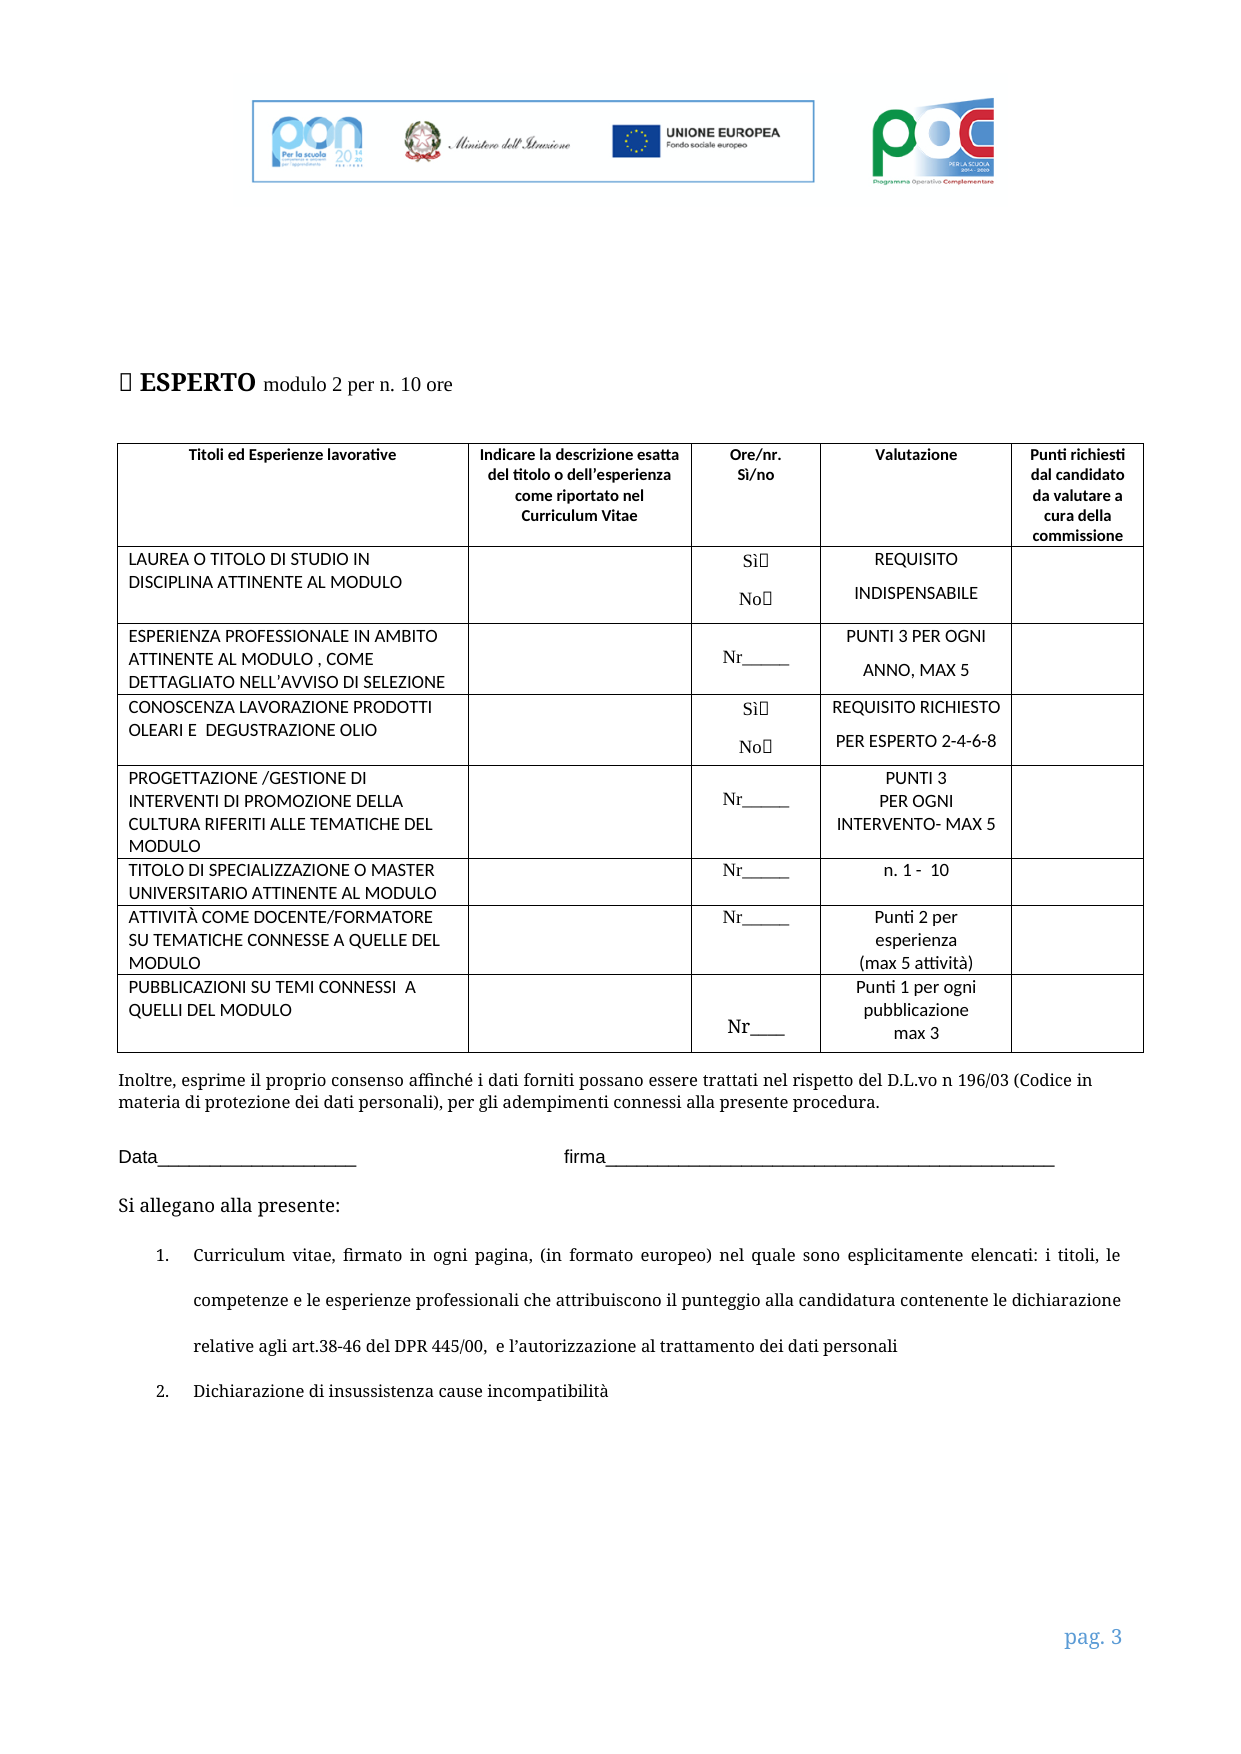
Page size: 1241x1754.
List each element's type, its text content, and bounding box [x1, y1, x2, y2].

table_cell [1012, 695, 1143, 765]
table_cell REQUISITO INDISPENSABILE [821, 547, 1011, 623]
table_cell [469, 859, 691, 904]
table_cell Sì No [692, 695, 820, 765]
table_cell TITOLO DI SPECIALIZZAZIONE O MASTER UNIVERSITARIO ATTINENTE AL MODULO [118, 859, 468, 904]
table_cell LAUREA O TITOLO DI STUDIO IN DISCIPLINA ATTINENTE AL MODULO [118, 547, 468, 623]
table_cell Nr_____ [692, 906, 820, 974]
table_cell Punti 1 per ogni pubblicazione max 3 [821, 975, 1011, 1052]
text Inoltre, esprime il proprio consenso affinché i dati forniti possano essere trattati nel rispetto del D.L.vo n 196/03 (Codice in materia di protezione dei dati personali), per gli adempimenti connessi alla presente procedura. [118, 1068, 1095, 1113]
table_cell REQUISITO RICHIESTO PER ESPERTO 2-4-6-8 [821, 695, 1011, 765]
table_cell [469, 695, 691, 765]
text  ESPERTO modulo 2 per n. 10 ore [118, 365, 1122, 399]
table_cell [1012, 906, 1143, 974]
table_cell n. 1 - 10 [821, 859, 1011, 904]
picture [232, 73, 1008, 207]
table_header Valutazione [821, 444, 1011, 546]
list Curriculum vitae, firmato in ogni pagina, (in formato europeo) nel quale sono esplicitamente elencati: i titoli, le competenze e le esperienze professionali che attribuiscono il punteggio alla candidatura contenente le dichiarazione relative agli art.38-46 del DPR 445/00, e l’autorizzazione al trattamento dei dati personali [156, 1243, 1122, 1357]
list Dichiarazione di insussistenza cause incompatibilità [156, 1380, 1122, 1402]
table_cell Punti 2 per esperienza (max 5 attività) [821, 906, 1011, 974]
table_cell Nr_____ [692, 624, 820, 694]
table_cell CONOSCENZA LAVORAZIONE PRODOTTI OLEARI E DEGUSTRAZIONE OLIO [118, 695, 468, 765]
table_cell PUNTI 3 PER OGNI INTERVENTO- MAX 5 [821, 766, 1011, 858]
table_cell Nr_____ [692, 766, 820, 858]
table_header Indicare la descrizione esatta del titolo o dell’esperienza come riportato nel Curriculum Vitae [469, 444, 691, 546]
table_cell [469, 547, 691, 623]
table_cell Nr_____ [692, 859, 820, 904]
table_cell Sì No [692, 547, 820, 623]
table_cell [469, 766, 691, 858]
table_cell [1012, 547, 1143, 623]
table_cell ATTIVITÀ COME DOCENTE/FORMATORE SU TEMATICHE CONNESSE A QUELLE DEL MODULO [118, 906, 468, 974]
table_cell PUBBLICAZIONI SU TEMI CONNESSI A QUELLI DEL MODULO [118, 975, 468, 1052]
table_cell [1012, 624, 1143, 694]
table_cell [469, 624, 691, 694]
table_cell ESPERIENZA PROFESSIONALE IN AMBITO ATTINENTE AL MODULO , COME DETTAGLIATO NELL’AVVISO DI SELEZIONE [118, 624, 468, 694]
table_cell [1012, 859, 1143, 904]
table_header Titoli ed Esperienze lavorative [118, 444, 468, 546]
table_cell [469, 975, 691, 1052]
table_cell PUNTI 3 PER OGNI ANNO, MAX 5 [821, 624, 1011, 694]
table_header Ore/nr. Sì/no [692, 444, 820, 546]
table_cell Nr____ [692, 975, 820, 1052]
table_header Punti richiesti dal candidato da valutare a cura della commissione [1012, 444, 1143, 546]
table_cell PROGETTAZIONE /GESTIONE DI INTERVENTI DI PROMOZIONE DELLA CULTURA RIFERITI ALLE TEMATICHE DEL MODULO [118, 766, 468, 858]
table_cell [469, 906, 691, 974]
table_cell [1012, 766, 1143, 858]
text Data___________________ firma___________________________________________ Si allegano alla presente: [118, 1145, 1122, 1218]
table_cell [1012, 975, 1143, 1052]
